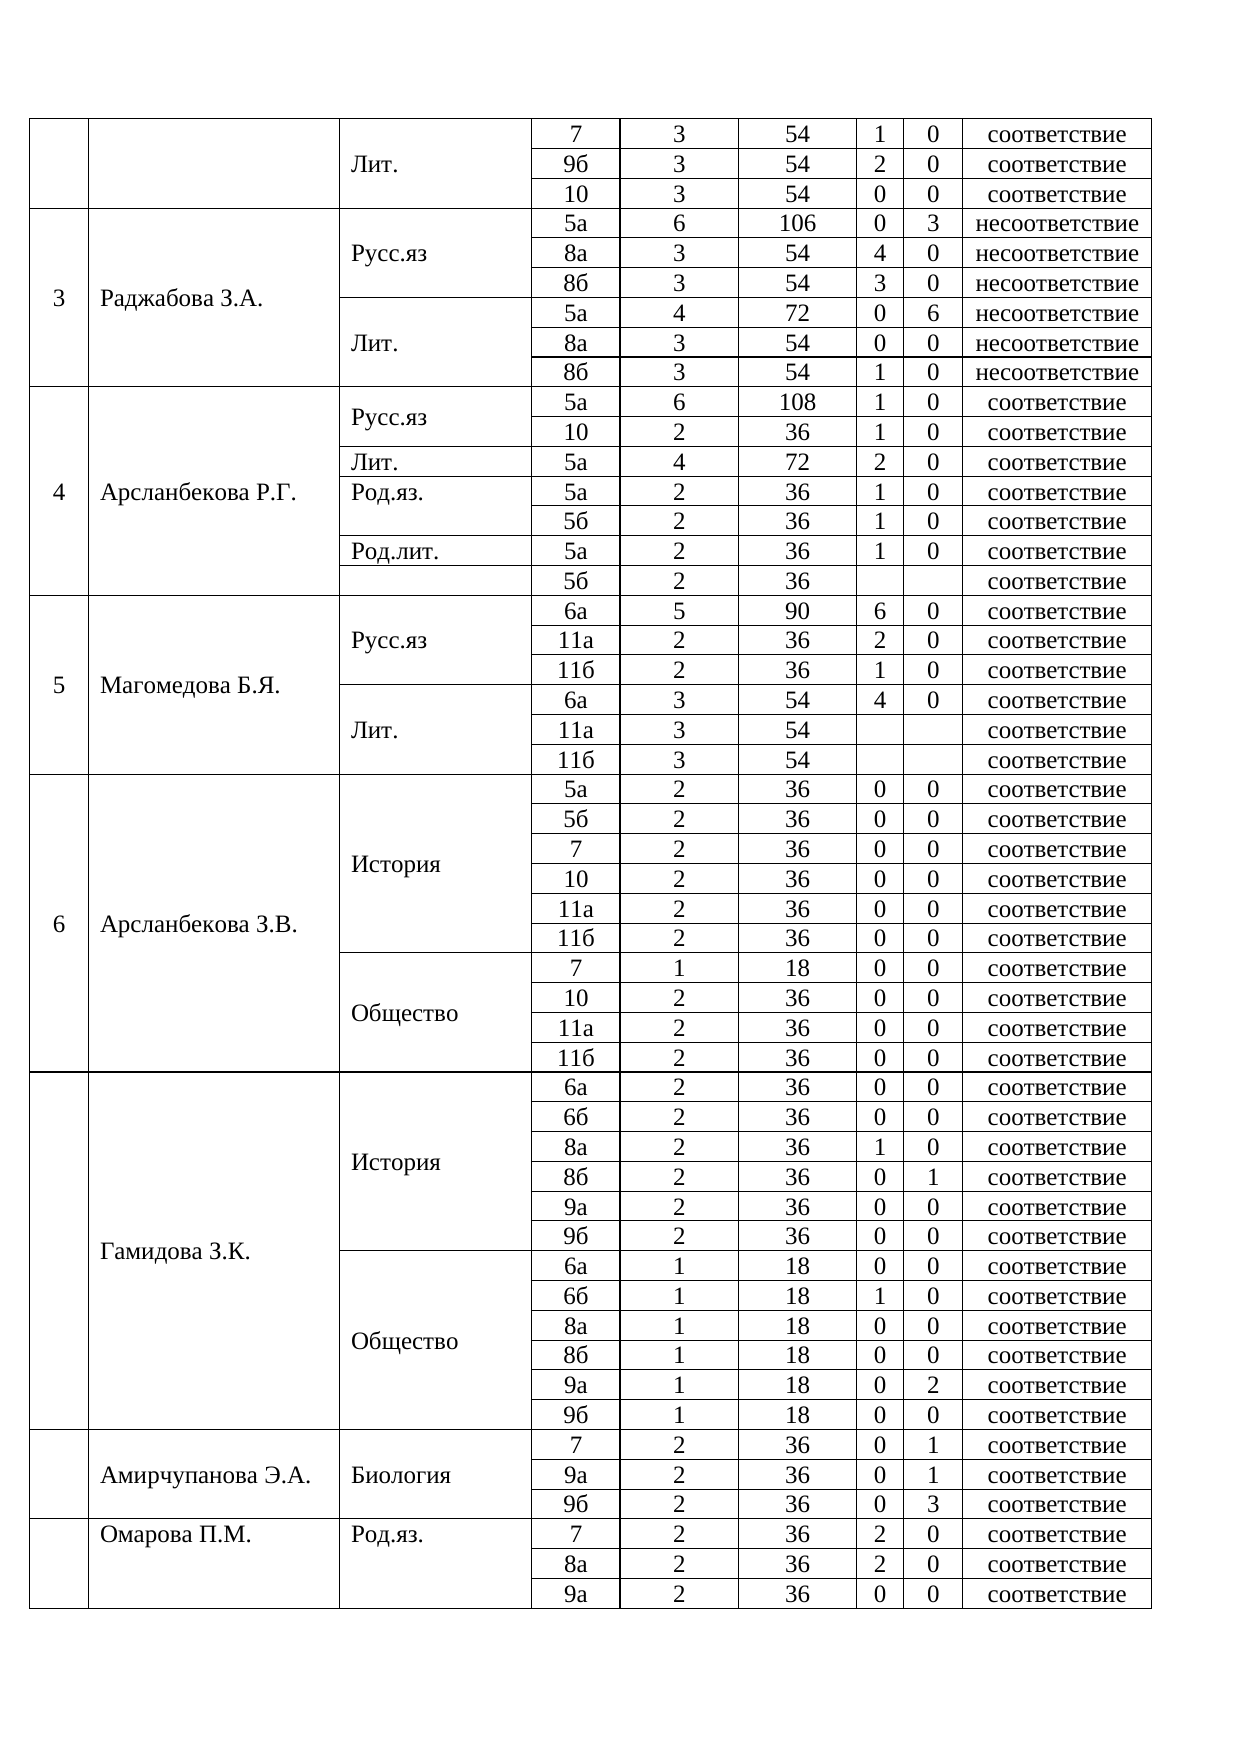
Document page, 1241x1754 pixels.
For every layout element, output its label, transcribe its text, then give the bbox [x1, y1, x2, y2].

table_cell 11б [532, 745, 619, 773]
table_cell 2 [621, 1549, 738, 1578]
table_cell соответствие [963, 745, 1151, 773]
table_cell 0 [857, 864, 903, 893]
table_cell 54 [739, 328, 856, 356]
table_cell 0 [857, 1311, 903, 1339]
table_cell 9б [532, 149, 619, 178]
table_cell 1 [904, 1430, 962, 1459]
table_cell 0 [857, 894, 903, 922]
table_cell 36 [739, 924, 856, 952]
table_cell 9а [532, 1579, 619, 1608]
table_cell 36 [739, 655, 856, 684]
table_cell 0 [904, 924, 962, 952]
table_cell соответствие [963, 149, 1151, 178]
table_cell 5б [532, 566, 619, 595]
table_cell [30, 1073, 88, 1429]
table_cell 5а [532, 447, 619, 476]
table_cell 54 [739, 358, 856, 386]
table_cell 6 [621, 209, 738, 237]
table_cell 2 [621, 1162, 738, 1191]
table_cell 0 [904, 1579, 962, 1608]
table_cell 7 [532, 1430, 619, 1459]
table_cell 1 [621, 1370, 738, 1399]
table_cell 0 [857, 1192, 903, 1220]
table_cell 6 [621, 387, 738, 416]
table_cell соответствие [963, 626, 1151, 654]
table_cell 0 [857, 1490, 903, 1518]
table_cell 0 [857, 1013, 903, 1042]
table_cell 11б [532, 1043, 619, 1071]
table_cell 0 [904, 268, 962, 297]
table_cell 1 [621, 1400, 738, 1429]
table_cell соответствие [963, 447, 1151, 476]
table_cell 36 [739, 1579, 856, 1608]
table_cell 2 [857, 149, 903, 178]
table_cell соответствие [963, 1579, 1151, 1608]
table_cell Род.яз. [340, 477, 531, 535]
table_cell [857, 745, 903, 773]
table_cell 36 [739, 1490, 856, 1518]
table_cell 36 [739, 1192, 856, 1220]
table_cell 54 [739, 149, 856, 178]
table_cell 54 [739, 238, 856, 267]
table_cell 3 [904, 209, 962, 237]
table_cell 10 [532, 179, 619, 207]
table_cell 3 [857, 268, 903, 297]
table_cell [340, 566, 531, 595]
table_cell 0 [857, 983, 903, 1012]
table_cell 0 [904, 536, 962, 565]
table_cell 0 [857, 1043, 903, 1071]
table_cell 0 [904, 1192, 962, 1220]
table_cell 2 [621, 1519, 738, 1548]
table_cell История [340, 1073, 531, 1250]
table_cell 0 [904, 387, 962, 416]
table_cell 0 [904, 983, 962, 1012]
table_cell 0 [857, 1073, 903, 1101]
table_cell 0 [857, 953, 903, 982]
table_cell 1 [621, 1341, 738, 1369]
table_cell 0 [904, 655, 962, 684]
table_cell 0 [904, 1549, 962, 1578]
table_cell соответствие [963, 1460, 1151, 1488]
table_cell 10 [532, 983, 619, 1012]
table_cell 1 [857, 506, 903, 535]
table_cell соответствие [963, 477, 1151, 505]
table_cell 9б [532, 1221, 619, 1250]
table_cell 2 [621, 655, 738, 684]
table_cell соответствие [963, 1132, 1151, 1161]
table_cell 0 [904, 1073, 962, 1101]
table_cell 1 [857, 1132, 903, 1161]
table_cell 72 [739, 298, 856, 327]
table_cell 6б [532, 1281, 619, 1310]
table_cell 0 [904, 804, 962, 833]
table_cell 6 [857, 596, 903, 624]
table_cell 11а [532, 626, 619, 654]
table_cell 0 [857, 1341, 903, 1369]
table_cell Амирчупанова Э.А. [89, 1430, 339, 1518]
table_cell 1 [857, 536, 903, 565]
table_cell несоответствие [963, 268, 1151, 297]
table_cell 2 [621, 1490, 738, 1518]
table_cell 18 [739, 953, 856, 982]
table_cell 0 [904, 1102, 962, 1131]
table_cell 5б [532, 804, 619, 833]
table_cell [904, 715, 962, 744]
table_cell 6б [532, 1102, 619, 1131]
table_cell 6а [532, 1073, 619, 1101]
table_cell соответствие [963, 1162, 1151, 1191]
table_cell 0 [857, 1430, 903, 1459]
table_cell Род.лит. [340, 536, 531, 565]
table_cell соответствие [963, 1311, 1151, 1339]
table_cell 0 [904, 179, 962, 207]
table_cell 2 [621, 983, 738, 1012]
table_cell соответствие [963, 566, 1151, 595]
table_cell 36 [739, 983, 856, 1012]
table_cell 2 [621, 1073, 738, 1101]
table_cell 2 [621, 1579, 738, 1608]
table_cell 1 [857, 655, 903, 684]
table_cell 3 [621, 149, 738, 178]
table_cell 18 [739, 1370, 856, 1399]
table_cell 7 [532, 834, 619, 863]
table_cell 0 [904, 1311, 962, 1339]
table_cell соответствие [963, 1400, 1151, 1429]
table_cell 0 [857, 1102, 903, 1131]
table_cell 6а [532, 1251, 619, 1280]
table_cell 0 [904, 238, 962, 267]
table_cell 2 [621, 1043, 738, 1071]
table_cell 2 [621, 1013, 738, 1042]
table_cell 0 [857, 834, 903, 863]
table_cell 0 [857, 328, 903, 356]
table_cell соответствие [963, 804, 1151, 833]
table_cell 0 [904, 1341, 962, 1369]
table_cell 1 [857, 358, 903, 386]
table_cell 2 [621, 804, 738, 833]
table_cell соответствие [963, 1370, 1151, 1399]
table_cell 0 [857, 1579, 903, 1608]
table_cell 8а [532, 328, 619, 356]
table_cell соответствие [963, 1251, 1151, 1280]
table_cell Лит. [340, 447, 531, 476]
table_cell 2 [621, 506, 738, 535]
table_cell 1 [857, 477, 903, 505]
table_cell соответствие [963, 953, 1151, 982]
table_cell 36 [739, 1460, 856, 1488]
table_cell соответствие [963, 1013, 1151, 1042]
table_cell 36 [739, 894, 856, 922]
table_cell 2 [621, 626, 738, 654]
table_cell соответствие [963, 655, 1151, 684]
table_cell 1 [621, 1311, 738, 1339]
table_cell 2 [621, 417, 738, 446]
table_cell 36 [739, 536, 856, 565]
table_cell 36 [739, 477, 856, 505]
table_cell 54 [739, 745, 856, 773]
table_cell 36 [739, 834, 856, 863]
table_cell 0 [857, 1400, 903, 1429]
table_cell 5б [532, 506, 619, 535]
table_cell соответствие [963, 983, 1151, 1012]
table_cell 0 [857, 1460, 903, 1488]
table_cell соответствие [963, 685, 1151, 714]
table_cell соответствие [963, 894, 1151, 922]
table_cell 0 [857, 1221, 903, 1250]
table_cell 36 [739, 1162, 856, 1191]
table_cell соответствие [963, 1490, 1151, 1518]
table_cell 1 [621, 1281, 738, 1310]
table_cell 36 [739, 1430, 856, 1459]
table_cell [857, 566, 903, 595]
table_cell соответствие [963, 1043, 1151, 1071]
table_cell 3 [621, 328, 738, 356]
table_cell 0 [857, 298, 903, 327]
table_cell соответствие [963, 1102, 1151, 1131]
table_cell соответствие [963, 417, 1151, 446]
table_cell 0 [904, 775, 962, 803]
table_cell 4 [30, 387, 88, 595]
table_cell 0 [904, 417, 962, 446]
table_cell 0 [904, 1281, 962, 1310]
table_cell несоответствие [963, 209, 1151, 237]
table_cell 7 [532, 953, 619, 982]
table_cell 9а [532, 1460, 619, 1488]
table_cell 8а [532, 1132, 619, 1161]
table_cell 54 [739, 715, 856, 744]
table_cell 36 [739, 506, 856, 535]
table_cell соответствие [963, 775, 1151, 803]
table_cell несоответствие [963, 238, 1151, 267]
table_cell 1 [857, 387, 903, 416]
table_cell 0 [904, 1221, 962, 1250]
table_cell соответствие [963, 1281, 1151, 1310]
table_cell 0 [904, 1251, 962, 1280]
table_cell 2 [621, 924, 738, 952]
table_cell 1 [857, 417, 903, 446]
table_cell соответствие [963, 924, 1151, 952]
table_cell соответствие [963, 864, 1151, 893]
table_cell Общество [340, 953, 531, 1071]
table_cell 2 [857, 626, 903, 654]
table_cell Магомедова Б.Я. [89, 596, 339, 773]
table_cell 3 [621, 238, 738, 267]
table_cell 8б [532, 1341, 619, 1369]
table_cell 3 [621, 268, 738, 297]
table_cell соответствие [963, 715, 1151, 744]
table_cell 5а [532, 775, 619, 803]
table_cell Гамидова З.К. [89, 1073, 339, 1429]
table_cell 9а [532, 1370, 619, 1399]
table_cell 8а [532, 1549, 619, 1578]
table_cell 2 [904, 1370, 962, 1399]
table_cell 54 [739, 685, 856, 714]
table_cell 0 [904, 477, 962, 505]
table_cell 108 [739, 387, 856, 416]
table_cell 36 [739, 566, 856, 595]
table_cell 0 [904, 328, 962, 356]
table_cell 0 [904, 358, 962, 386]
table_cell 2 [857, 1549, 903, 1578]
table_cell 3 [30, 209, 88, 386]
table_cell 0 [904, 1013, 962, 1042]
table_cell 18 [739, 1281, 856, 1310]
table_cell 0 [904, 894, 962, 922]
table_cell 0 [857, 209, 903, 237]
table_cell [904, 745, 962, 773]
table_cell 36 [739, 1221, 856, 1250]
table_cell 0 [904, 149, 962, 178]
table_cell 18 [739, 1251, 856, 1280]
table_cell 6а [532, 596, 619, 624]
table_cell 2 [621, 536, 738, 565]
table_cell несоответствие [963, 328, 1151, 356]
table_cell 8б [532, 1162, 619, 1191]
table_cell [857, 715, 903, 744]
table_cell 36 [739, 1519, 856, 1548]
table_cell 7 [532, 1519, 619, 1548]
table_cell 2 [621, 864, 738, 893]
table_cell соответствие [963, 506, 1151, 535]
table_cell 36 [739, 417, 856, 446]
table_cell соответствие [963, 1073, 1151, 1101]
table_cell соответствие [963, 596, 1151, 624]
table_cell 0 [904, 834, 962, 863]
table_cell 36 [739, 1549, 856, 1578]
table_cell 2 [621, 775, 738, 803]
table_cell 2 [621, 834, 738, 863]
table_cell 36 [739, 864, 856, 893]
table_cell 0 [904, 626, 962, 654]
table_cell 54 [739, 268, 856, 297]
table_cell 6а [532, 685, 619, 714]
table_cell 0 [904, 864, 962, 893]
table_cell соответствие [963, 834, 1151, 863]
table_cell 54 [739, 119, 856, 148]
table_cell 8б [532, 358, 619, 386]
table_cell [30, 1519, 88, 1608]
table_cell 72 [739, 447, 856, 476]
table_cell Арсланбекова З.В. [89, 775, 339, 1071]
table_cell 7 [532, 119, 619, 148]
table_cell 3 [621, 685, 738, 714]
table_cell 2 [621, 894, 738, 922]
table_cell 3 [621, 358, 738, 386]
table_cell 0 [904, 1400, 962, 1429]
table_cell 2 [857, 447, 903, 476]
table_cell соответствие [963, 1221, 1151, 1250]
table_cell 18 [739, 1341, 856, 1369]
table_cell 10 [532, 417, 619, 446]
table_cell 2 [621, 1192, 738, 1220]
table_cell 0 [904, 1519, 962, 1548]
table_cell 5 [30, 596, 88, 773]
table_cell 1 [857, 1281, 903, 1310]
table_cell Русс.яз [340, 387, 531, 446]
table_cell 36 [739, 1132, 856, 1161]
table_cell 0 [904, 506, 962, 535]
table_cell 0 [904, 953, 962, 982]
table_cell 0 [904, 1043, 962, 1071]
table_cell 0 [857, 179, 903, 207]
table_cell 5а [532, 477, 619, 505]
table_cell 2 [621, 1430, 738, 1459]
table_cell соответствие [963, 1430, 1151, 1459]
table_cell 0 [904, 1132, 962, 1161]
table_cell 6 [904, 298, 962, 327]
table_cell 0 [904, 596, 962, 624]
table_cell 10 [532, 864, 619, 893]
table_cell соответствие [963, 1519, 1151, 1548]
table_cell 0 [857, 804, 903, 833]
table_cell соответствие [963, 387, 1151, 416]
table_cell 11б [532, 655, 619, 684]
table_cell 36 [739, 626, 856, 654]
table_cell соответствие [963, 179, 1151, 207]
table_cell 1 [621, 953, 738, 982]
table_cell 9а [532, 1192, 619, 1220]
table_cell Род.яз. [340, 1519, 531, 1608]
table_cell 18 [739, 1400, 856, 1429]
table_cell Общество [340, 1251, 531, 1429]
table_cell Лит. [340, 685, 531, 773]
table_cell 36 [739, 1102, 856, 1131]
table_cell 2 [621, 1460, 738, 1488]
table_cell 106 [739, 209, 856, 237]
table_cell 9б [532, 1400, 619, 1429]
table_cell 3 [621, 715, 738, 744]
table_cell Арсланбекова Р.Г. [89, 387, 339, 595]
table_cell 11а [532, 894, 619, 922]
table_cell соответствие [963, 119, 1151, 148]
table_cell соответствие [963, 1549, 1151, 1578]
table_cell 0 [857, 775, 903, 803]
table_cell 36 [739, 1073, 856, 1101]
table_cell 36 [739, 804, 856, 833]
table_cell 0 [857, 924, 903, 952]
table_cell 4 [857, 685, 903, 714]
table_cell Биология [340, 1430, 531, 1518]
table_cell 36 [739, 1013, 856, 1042]
table_cell 2 [857, 1519, 903, 1548]
table_cell [904, 566, 962, 595]
table_cell 4 [621, 447, 738, 476]
table_cell 18 [739, 1311, 856, 1339]
table_cell 1 [904, 1162, 962, 1191]
table_cell 5а [532, 298, 619, 327]
table_cell 2 [621, 477, 738, 505]
table_cell [30, 1430, 88, 1518]
table_cell соответствие [963, 1341, 1151, 1369]
table_cell 4 [621, 298, 738, 327]
table_cell 3 [904, 1490, 962, 1518]
table_cell История [340, 775, 531, 952]
table_cell Раджабова З.А. [89, 209, 339, 386]
table_cell 36 [739, 1043, 856, 1071]
table_cell 4 [857, 238, 903, 267]
table_cell 8б [532, 268, 619, 297]
table_cell 2 [621, 1102, 738, 1131]
table_cell соответствие [963, 1192, 1151, 1220]
table_cell Русс.яз [340, 596, 531, 684]
table_cell 2 [621, 566, 738, 595]
table_cell 5а [532, 536, 619, 565]
table_cell 3 [621, 179, 738, 207]
table_cell 54 [739, 179, 856, 207]
table_cell 11а [532, 1013, 619, 1042]
table_cell 5а [532, 209, 619, 237]
table_cell 1 [621, 1251, 738, 1280]
table_cell 90 [739, 596, 856, 624]
table_cell 3 [621, 745, 738, 773]
table_cell 0 [857, 1370, 903, 1399]
table_cell 11б [532, 924, 619, 952]
table_cell 0 [904, 447, 962, 476]
table_cell 0 [857, 1251, 903, 1280]
table_cell 3 [621, 119, 738, 148]
table_cell Русс.яз [340, 209, 531, 297]
table_cell Лит. [340, 298, 531, 386]
table_cell 1 [857, 119, 903, 148]
table_cell 2 [621, 1132, 738, 1161]
table_cell несоответствие [963, 358, 1151, 386]
table_cell 0 [857, 1162, 903, 1191]
table_cell 36 [739, 775, 856, 803]
table_cell 8а [532, 238, 619, 267]
table_cell 5 [621, 596, 738, 624]
table_cell 0 [904, 119, 962, 148]
table_cell 1 [904, 1460, 962, 1488]
table_cell соответствие [963, 536, 1151, 565]
table_cell 6 [30, 775, 88, 1071]
table_cell 8а [532, 1311, 619, 1339]
table_cell 2 [621, 1221, 738, 1250]
table_cell Омарова П.М. [89, 1519, 339, 1608]
table_cell Лит. [340, 119, 531, 207]
table_cell несоответствие [963, 298, 1151, 327]
table_cell 5а [532, 387, 619, 416]
table_cell 9б [532, 1490, 619, 1518]
table_cell 0 [904, 685, 962, 714]
table_cell 11а [532, 715, 619, 744]
